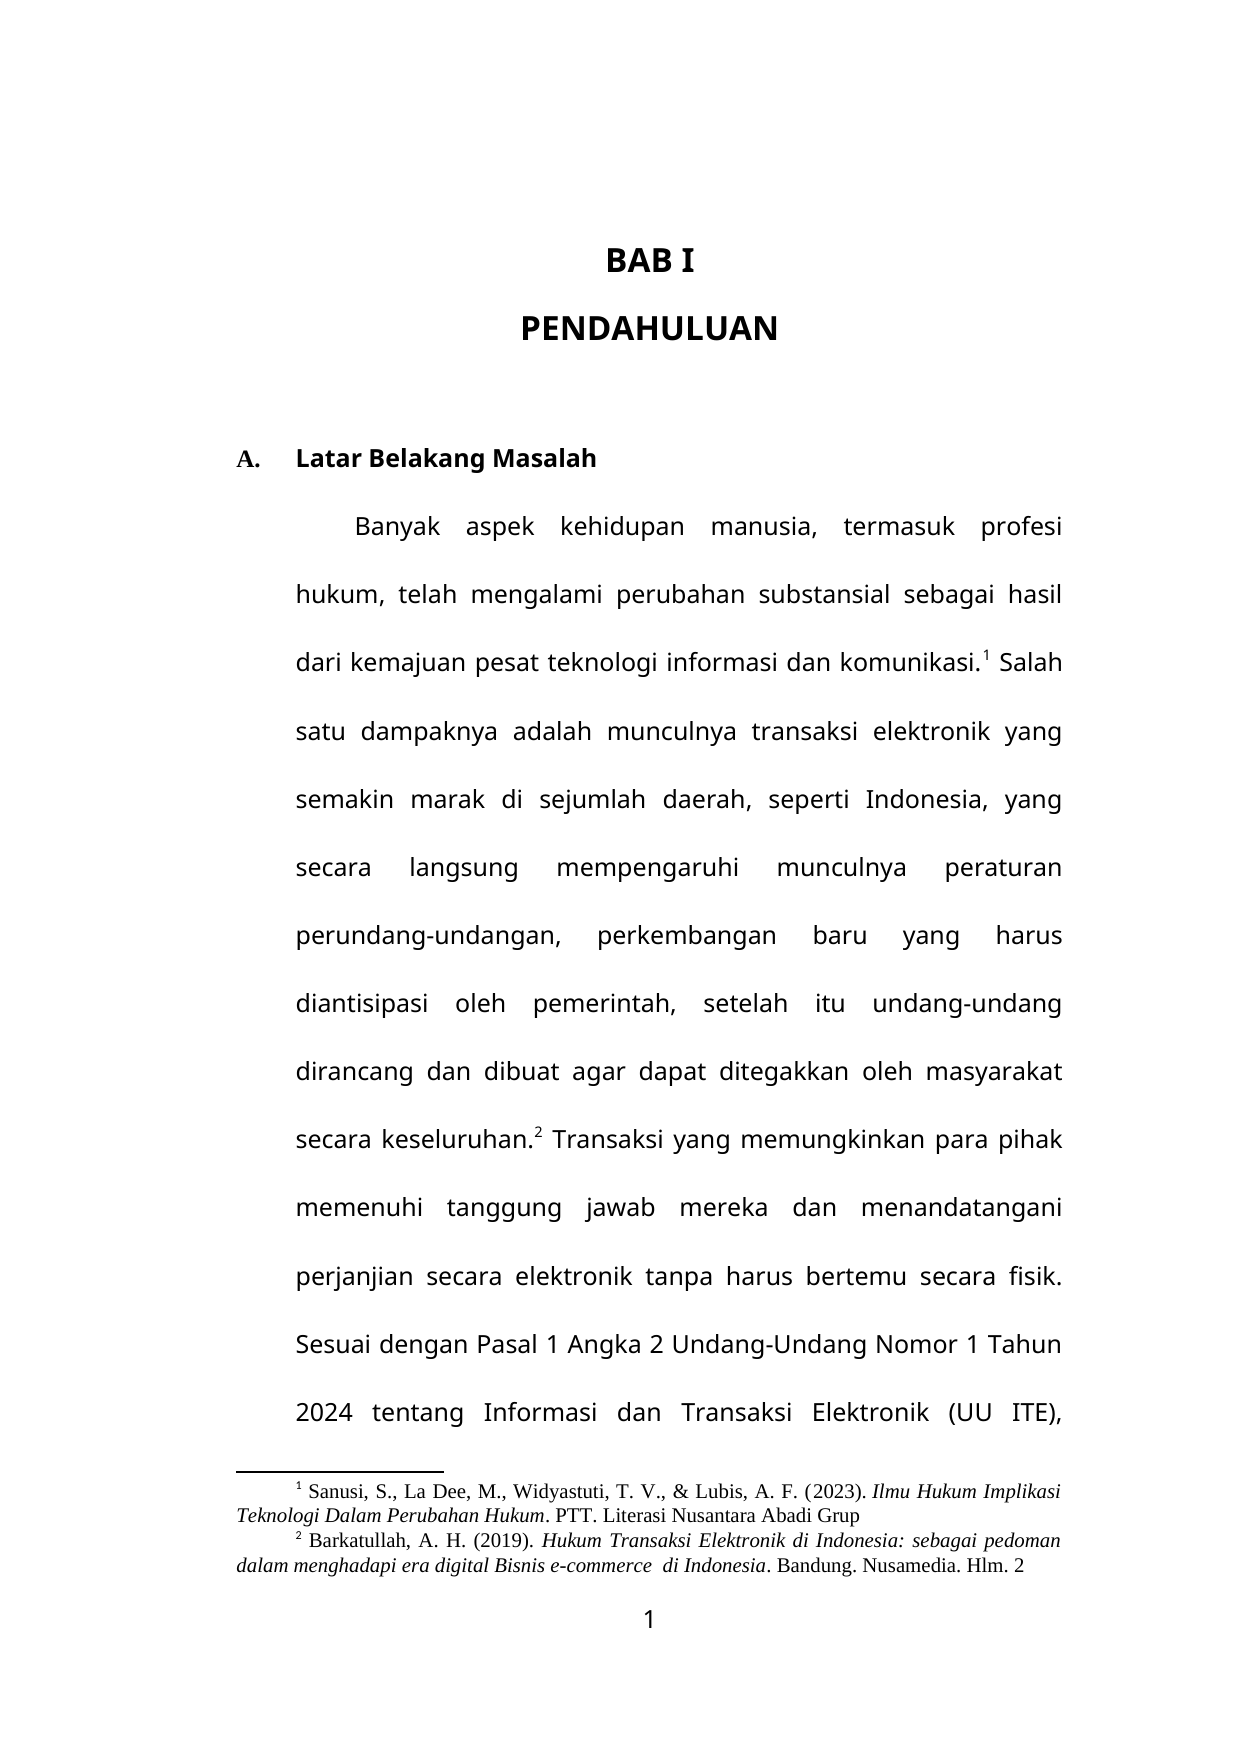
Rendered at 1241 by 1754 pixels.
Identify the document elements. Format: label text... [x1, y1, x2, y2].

text BAB I [236, 236, 1063, 282]
text PENDAHULUAN [236, 304, 1063, 350]
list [295, 509, 1063, 1428]
list Latar Belakang Masalah [236, 441, 1063, 475]
